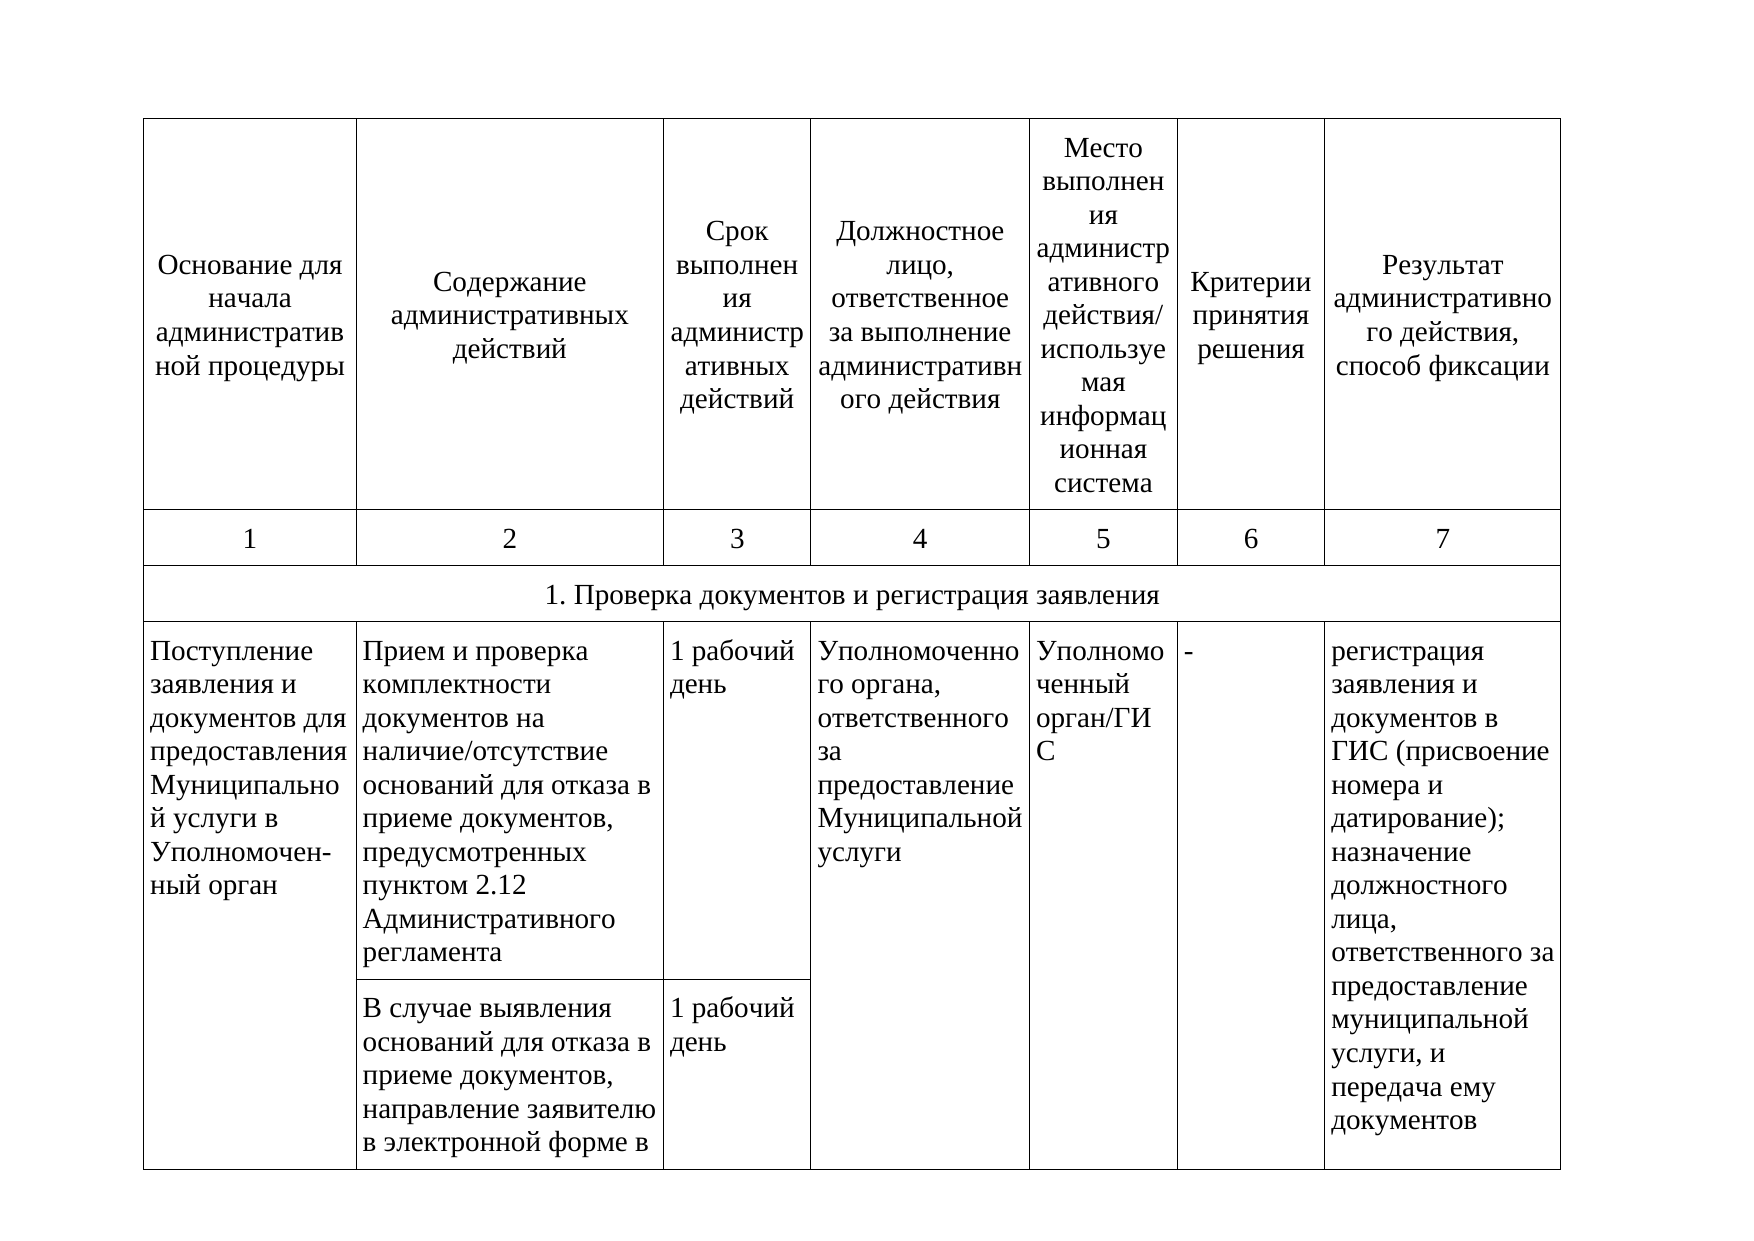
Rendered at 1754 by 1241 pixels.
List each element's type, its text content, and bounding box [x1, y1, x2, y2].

table_cell 1 рабочий день [664, 980, 810, 1169]
table_cell - [1178, 622, 1324, 1169]
table_header Место выполнения административного действия/используемая информационная система [1030, 119, 1177, 509]
table_cell 1 [144, 510, 356, 565]
table_cell 2 [357, 510, 663, 565]
table_cell 6 [1178, 510, 1324, 565]
table_header Должностное лицо, ответственное за выполнение административного действия [811, 119, 1029, 509]
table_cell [357, 980, 663, 1169]
table_header Содержание административных действий [357, 119, 663, 509]
table_header Основание для начала административной процедуры [144, 119, 356, 509]
table_cell 7 [1325, 510, 1560, 565]
table_cell 4 [811, 510, 1029, 565]
table_header Срок выполнения административных действий [664, 119, 810, 509]
table_cell Прием и проверка комплектности документов на наличие/отсутствие оснований для отказа в приеме документов, предусмотренных пунктом 2.12 Административного регламента [357, 622, 663, 979]
table_cell 3 [664, 510, 810, 565]
table_header Результат административного действия, способ фиксации [1325, 119, 1560, 509]
table_header Критерии принятия решения [1178, 119, 1324, 509]
table_cell регистрация заявления и документов в ГИС (присвоение номера и датирование); назначение должностного лица, ответственного за предоставление муниципальной услуги, и передача ему документов [1325, 622, 1560, 1169]
table_cell 1 рабочий день [664, 622, 810, 979]
table_cell 1. Проверка документов и регистрация заявления [144, 566, 1560, 621]
table_cell 5 [1030, 510, 1177, 565]
table_cell Уполномоченного органа, ответственного за предоставление Муниципальной услуги [811, 622, 1029, 1169]
table_cell Поступление заявления и документов для предоставления Муниципальной услуги в Уполномочен- ный орган [144, 622, 356, 1169]
table_cell Уполномоченный орган/ГИС [1030, 622, 1177, 1169]
